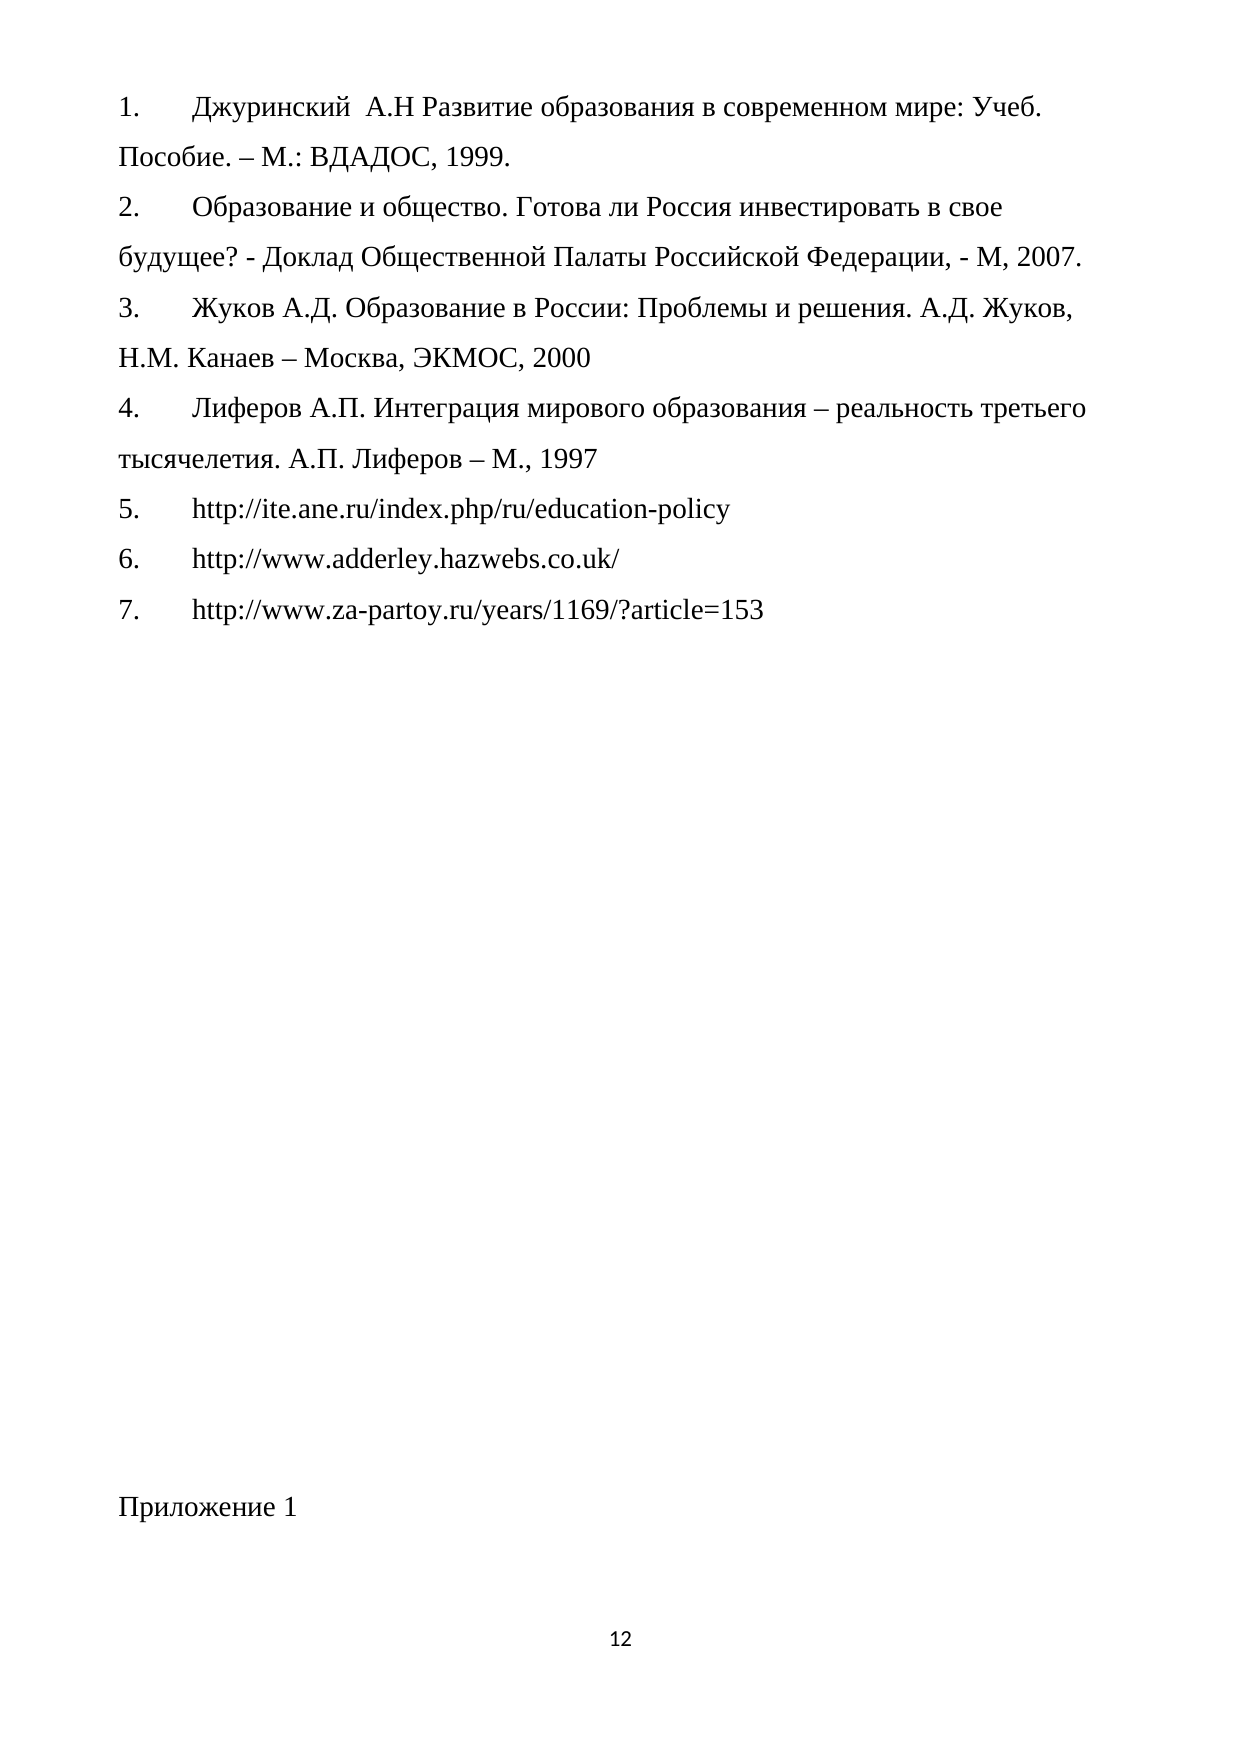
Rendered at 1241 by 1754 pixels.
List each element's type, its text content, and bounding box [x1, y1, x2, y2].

text 4. Лиферов А.П. Интеграция мирового образования – реальность третьего тысячелетия. А.П. Лиферов – М., 1997 [118, 391, 1122, 474]
text Приложение 1 [118, 1489, 1122, 1523]
text 2. Образование и общество. Готова ли Россия инвестировать в свое будущее? - Доклад Общественной Палаты Российской Федерации, - М, 2007. [118, 189, 1122, 273]
text 6. http://www.adderley.hazwebs.co.uk/ [118, 541, 1122, 575]
text 3. Жуков А.Д. Образование в России: Проблемы и решения. А.Д. Жуков, Н.М. Канаев – Москва, ЭКМОС, 2000 [118, 290, 1122, 374]
text 5. http://ite.ane.ru/index.php/ru/education-policy [118, 491, 1122, 525]
text 7. http://www.za-partoy.ru/years/1169/?article=153 [118, 592, 1122, 625]
text 1. Джуринский А.Н Развитие образования в современном мире: Учеб. Пособие. – М.: ВДАДОС, 1999. [118, 89, 1122, 172]
